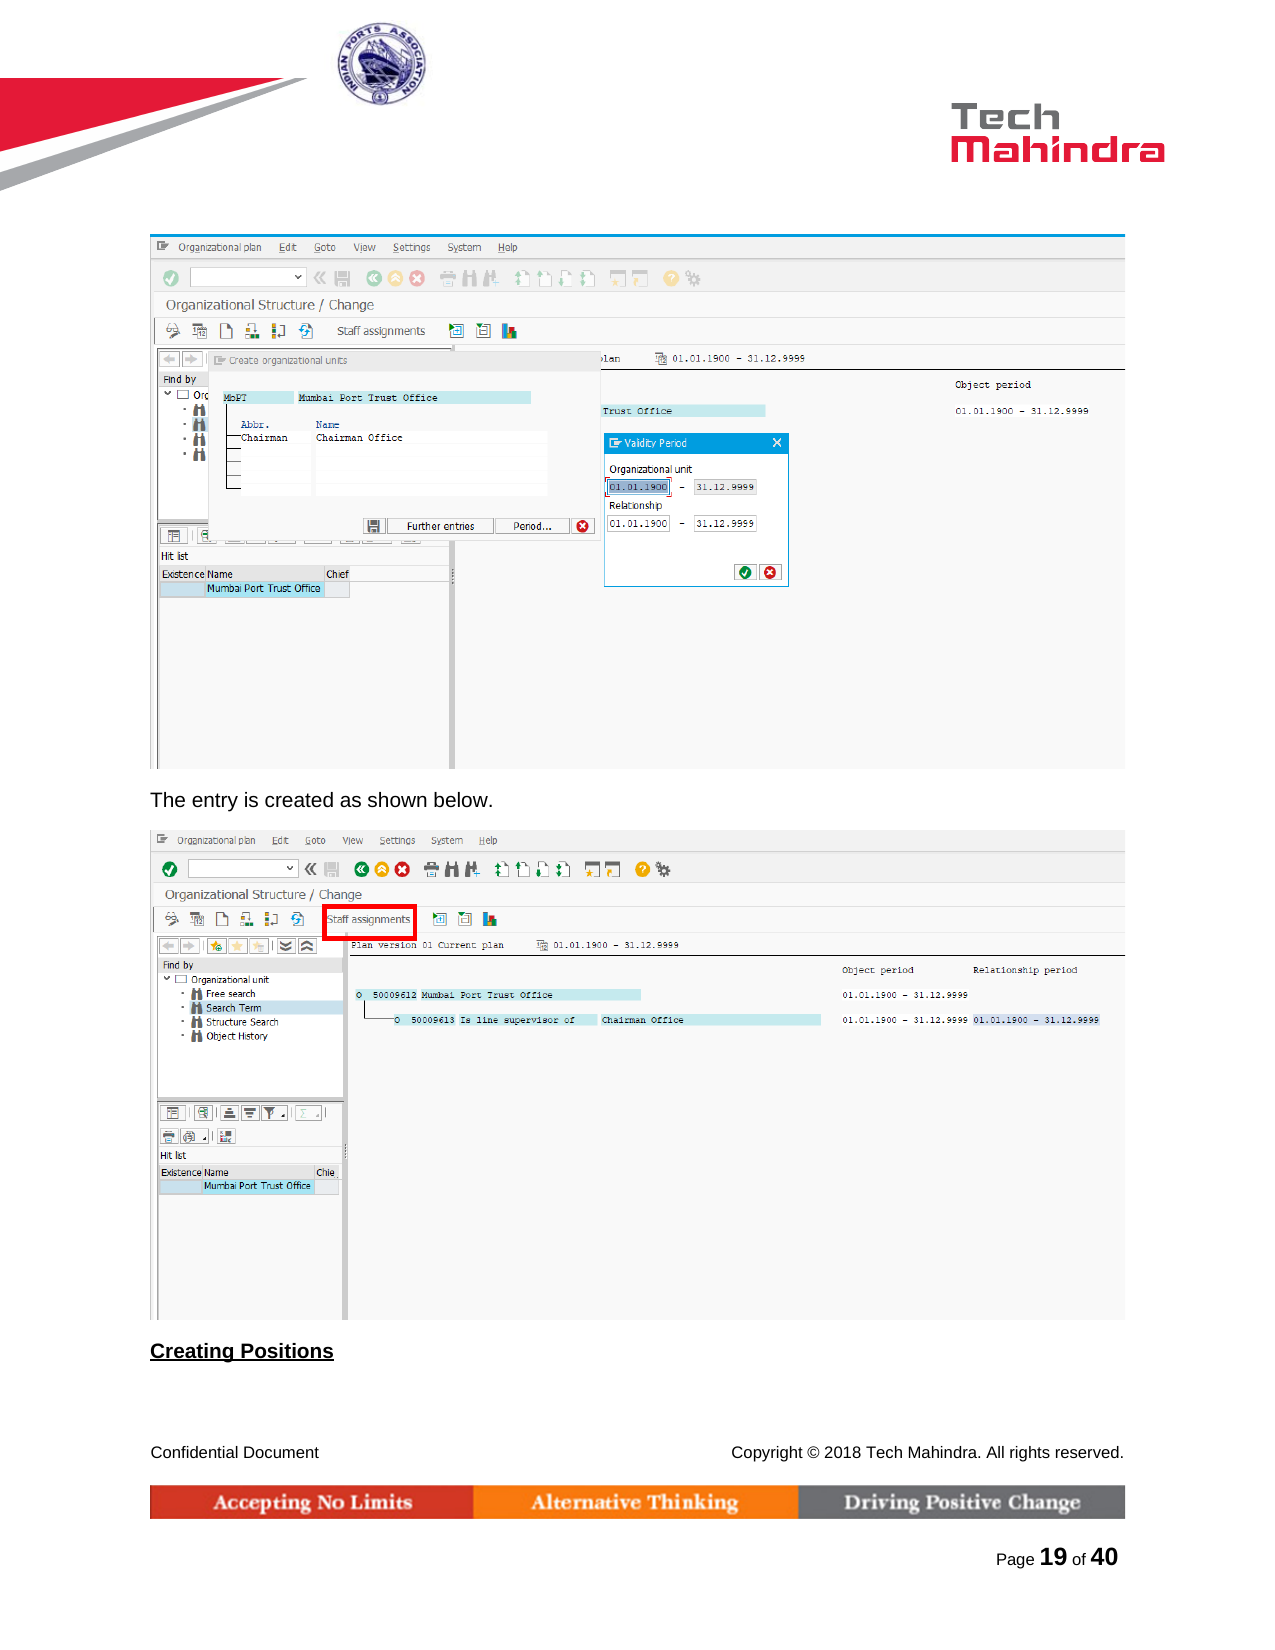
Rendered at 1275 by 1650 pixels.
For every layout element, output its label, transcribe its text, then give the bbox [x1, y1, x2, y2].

picture [150, 1485, 1125, 1519]
picture [0, 78, 308, 191]
text Creating Positions [150, 1338, 1125, 1362]
text The entry is created as shown below. [150, 788, 1125, 812]
picture [150, 238, 1125, 769]
picture [150, 830, 1125, 1320]
picture [324, 20, 434, 109]
picture [951, 103, 1165, 162]
